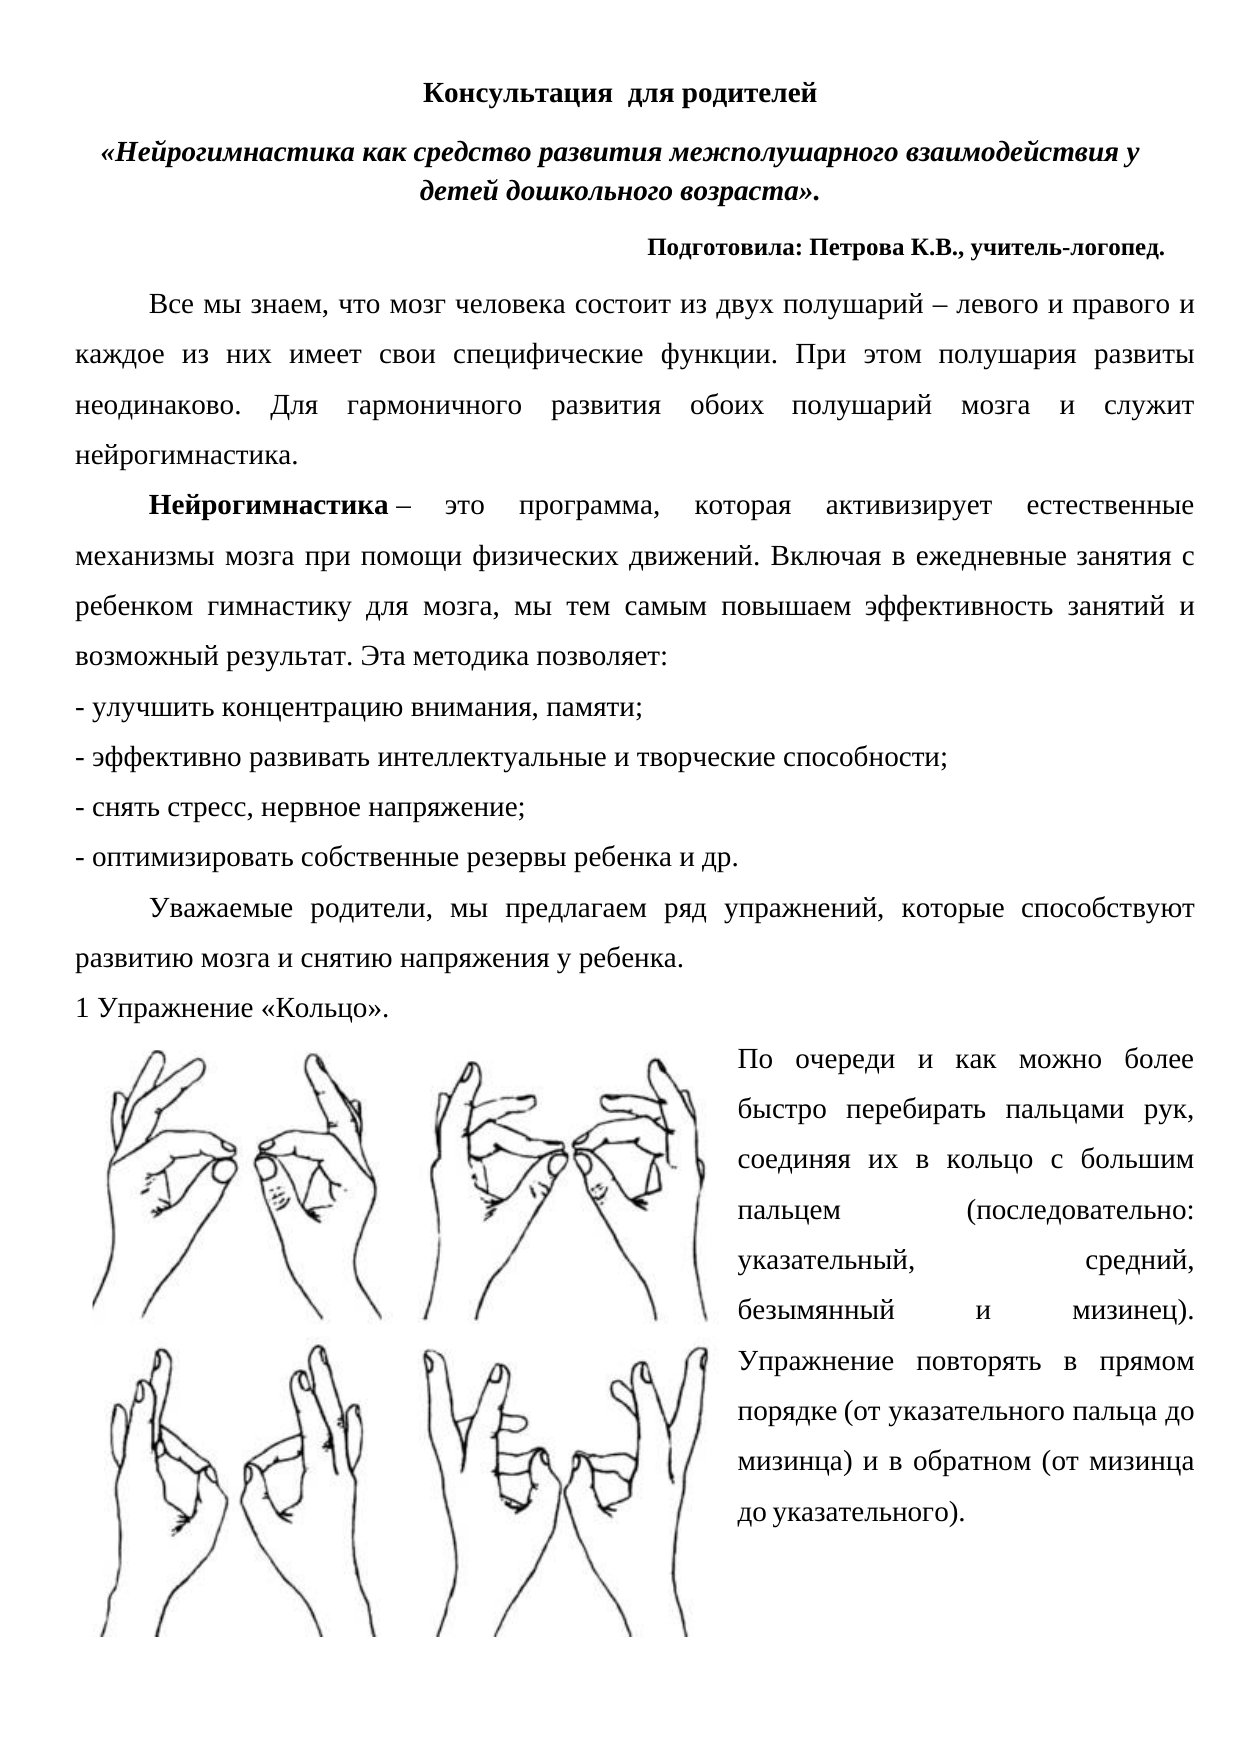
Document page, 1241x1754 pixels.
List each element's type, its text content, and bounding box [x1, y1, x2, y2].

text - улучшить концентрацию внимания, памяти; [75, 689, 1195, 722]
text Все мы знаем, что мозг человека состоит из двух полушарий – левого и правого и каждое из них имеет свои специфические функции. При этом полушария развиты неодинаково. Для гармоничного развития обоих полушарий мозга и служит нейрогимнастика. [75, 286, 1195, 471]
text - эффективно развивать интеллектуальные и творческие способности; [75, 739, 1195, 772]
picture [92, 1050, 719, 1637]
text Уважаемые родители, мы предлагаем ряд упражнений, которые способствуют развитию мозга и снятию напряжения у ребенка. [75, 890, 1195, 974]
text «Нейрогимнастика как средство развития межполушарного взаимодействия у детей дошкольного возраста». [75, 134, 1165, 206]
text 1 Упражнение «Кольцо». [75, 991, 1195, 1024]
text - снять стресс, нервное напряжение; [75, 789, 1195, 823]
text Консультация для родителей [75, 75, 1165, 108]
text - оптимизировать собственные резервы ребенка и др. [75, 839, 1195, 873]
text Нейрогимнастика – это программа, которая активизирует естественные механизмы мозга при помощи физических движений. Включая в ежедневные занятия с ребенком гимнастику для мозга, мы тем самым повышаем эффективность занятий и возможный результат. Эта методика позволяет: [75, 487, 1195, 672]
text Подготовила: Петрова К.В., учитель-логопед. [75, 232, 1165, 261]
